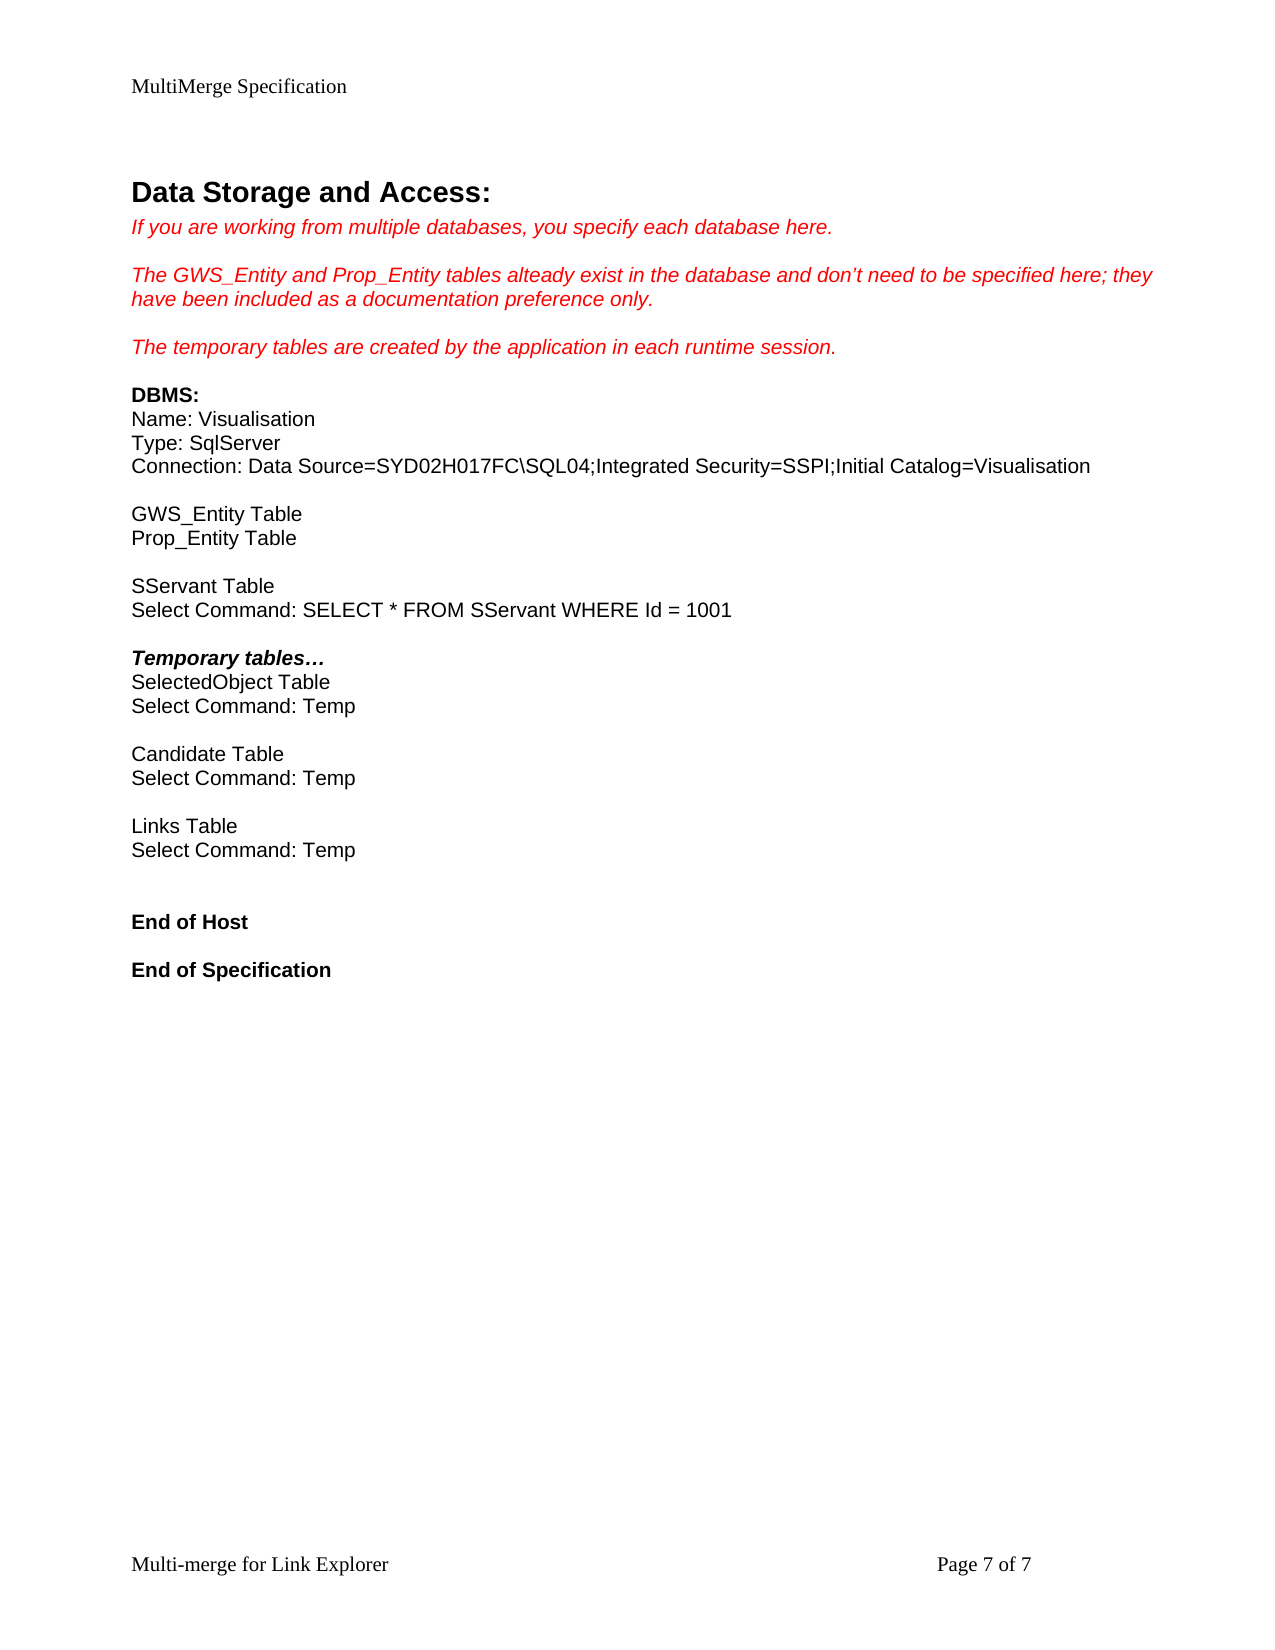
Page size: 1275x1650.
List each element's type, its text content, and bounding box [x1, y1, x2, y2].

text DBMS: [131, 382, 1162, 406]
text Type: SqlServer [131, 430, 1162, 454]
text Name: Visualisation [131, 406, 1162, 430]
text If you are working from multiple databases, you specify each database here. [131, 215, 1162, 239]
text End of Host [131, 909, 1162, 933]
text Prop_Entity Table [131, 526, 1162, 550]
text GWS_Entity Table [131, 502, 1162, 526]
text SelectedObject Table [131, 670, 1162, 694]
subtitle Data Storage and Access: [131, 175, 1162, 208]
text Select Command: Temp [131, 766, 1162, 790]
text Connection: Data Source=SYD02H017FC\SQL04;Integrated Security=SSPI;Initial Catalog=Visualisation [131, 454, 1162, 478]
text Links Table [131, 814, 1162, 838]
text The GWS_Entity and Prop_Entity tables alteady exist in the database and don’t need to be specified here; they have been included as a documentation preference only. [131, 263, 1162, 311]
text SServant Table [131, 574, 1162, 598]
text Candidate Table [131, 742, 1162, 766]
text Select Command: Temp [131, 694, 1162, 718]
text Temporary tables… [131, 646, 1162, 670]
text Select Command: SELECT * FROM SServant WHERE Id = 1001 [131, 598, 1162, 622]
text End of Specification [131, 957, 1162, 981]
text The temporary tables are created by the application in each runtime session. [131, 334, 1162, 358]
text Select Command: Temp [131, 838, 1162, 862]
